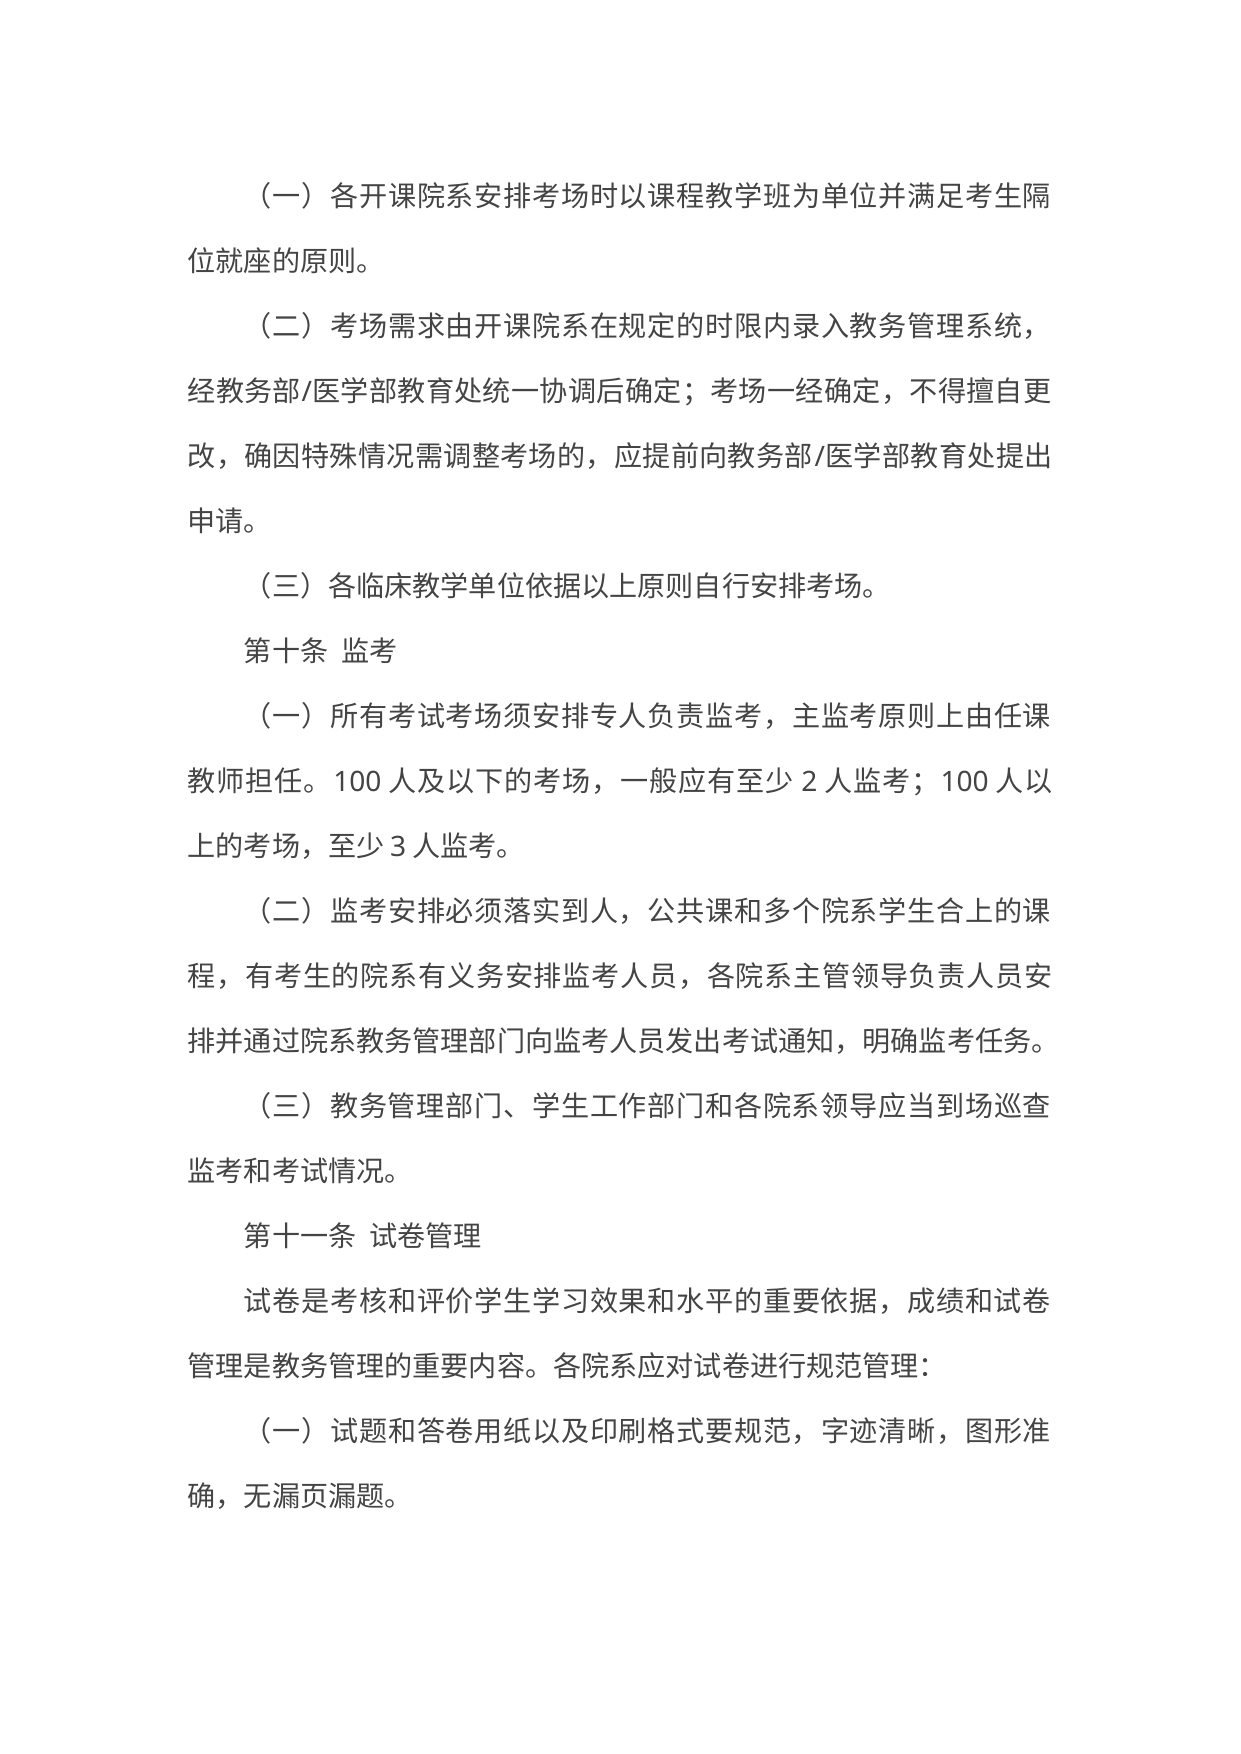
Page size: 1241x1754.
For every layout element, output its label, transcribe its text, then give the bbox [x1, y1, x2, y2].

text （二）考场需求由开课院系在规定的时限内录入教务管理系统，经教务部/医学部教育处统一协调后确定；考场一经确定，不得擅自更改，确因特殊情况需调整考场的，应提前向教务部/医学部教育处提出申请。 [187, 292, 1053, 552]
text （一）各开课院系安排考场时以课程教学班为单位并满足考生隔位就座的原则。 [187, 162, 1053, 292]
text （一）所有考试考场须安排专人负责监考，主监考原则上由任课教师担任。100人及以下的考场，一般应有至少2人监考；100人以上的考场，至少3人监考。 [187, 682, 1053, 877]
text 第十条 监考 [187, 617, 1053, 682]
text （二）监考安排必须落实到人，公共课和多个院系学生合上的课程，有考生的院系有义务安排监考人员，各院系主管领导负责人员安排并通过院系教务管理部门向监考人员发出考试通知，明确监考任务。 [187, 877, 1053, 1072]
text （一）试题和答卷用纸以及印刷格式要规范，字迹清晰，图形准确，无漏页漏题。 [187, 1397, 1053, 1527]
text （三）各临床教学单位依据以上原则自行安排考场。 [187, 552, 1053, 617]
text 试卷是考核和评价学生学习效果和水平的重要依据，成绩和试卷管理是教务管理的重要内容。各院系应对试卷进行规范管理： [187, 1267, 1053, 1397]
text 第十一条 试卷管理 [187, 1202, 1053, 1267]
text （三）教务管理部门、学生工作部门和各院系领导应当到场巡查监考和考试情况。 [187, 1072, 1053, 1202]
